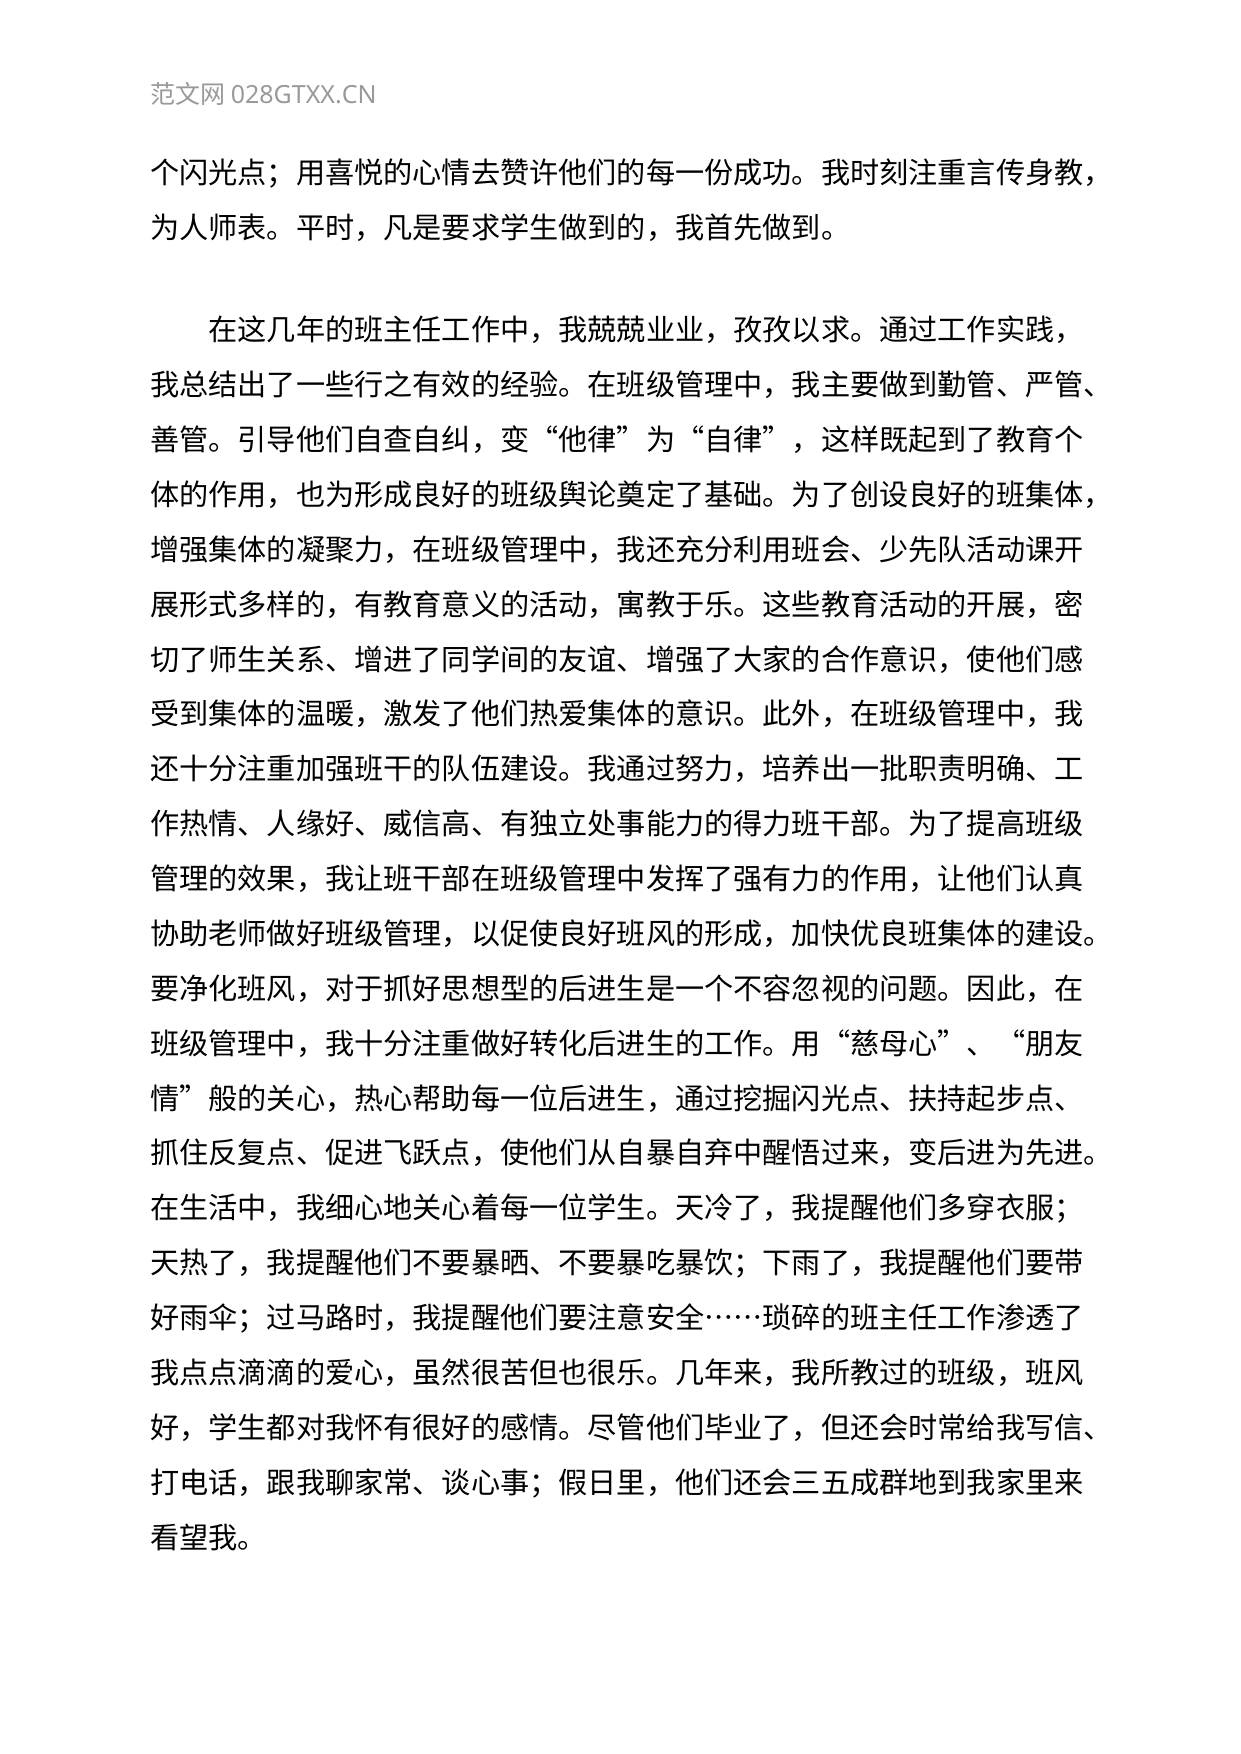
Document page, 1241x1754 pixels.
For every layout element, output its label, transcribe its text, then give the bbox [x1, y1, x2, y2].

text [150, 150, 1090, 247]
text 在这几年的班主任工作中，我兢兢业业，孜孜以求。通过工作实践，我总结出了一些行之有效的经验。在班级管理中，我主要做到勤管、严管、善管。引导他们自查自纠，变“他律”为“自律”，这样既起到了教育个体的作用，也为形成良好的班级舆论奠定了基础。为了创设良好的班集体，增强集体的凝聚力，在班级管理中，我还充分利用班会、少先队活动课开展形式多样的，有教育意义的活动，寓教于乐。这些教育活动的开展，密切了师生关系、增进了同学间的友谊、增强了大家的合作意识，使他们感受到集体的温暖，激发了他们热爱集体的意识。此外，在班级管理中，我还十分注重加强班干的队伍建设。我通过努力，培养出一批职责明确、工作热情、人缘好、威信高、有独立处事能力的得力班干部。为了提高班级管理的效果，我让班干部在班级管理中发挥了强有力的作用，让他们认真协助老师做好班级管理，以促使良好班风的形成，加快优良班集体的建设。要净化班风，对于抓好思想型的后进生是一个不容忽视的问题。因此，在班级管理中，我十分注重做好转化后进生的工作。用“慈母心”、“朋友情”般的关心，热心帮助每一位后进生，通过挖掘闪光点、扶持起步点、抓住反复点、促进飞跃点，使他们从自暴自弃中醒悟过来，变后进为先进。在生活中，我细心地关心着每一位学生。天冷了，我提醒他们多穿衣服；天热了，我提醒他们不要暴晒、不要暴吃暴饮；下雨了，我提醒他们要带好雨伞；过马路时，我提醒他们要注意安全……琐碎的班主任工作渗透了我点点滴滴的爱心，虽然很苦但也很乐。几年来，我所教过的班级，班风好，学生都对我怀有很好的感情。尽管他们毕业了，但还会时常给我写信、打电话，跟我聊家常、谈心事；假日里，他们还会三五成群地到我家里来看望我。 [150, 307, 1090, 1557]
